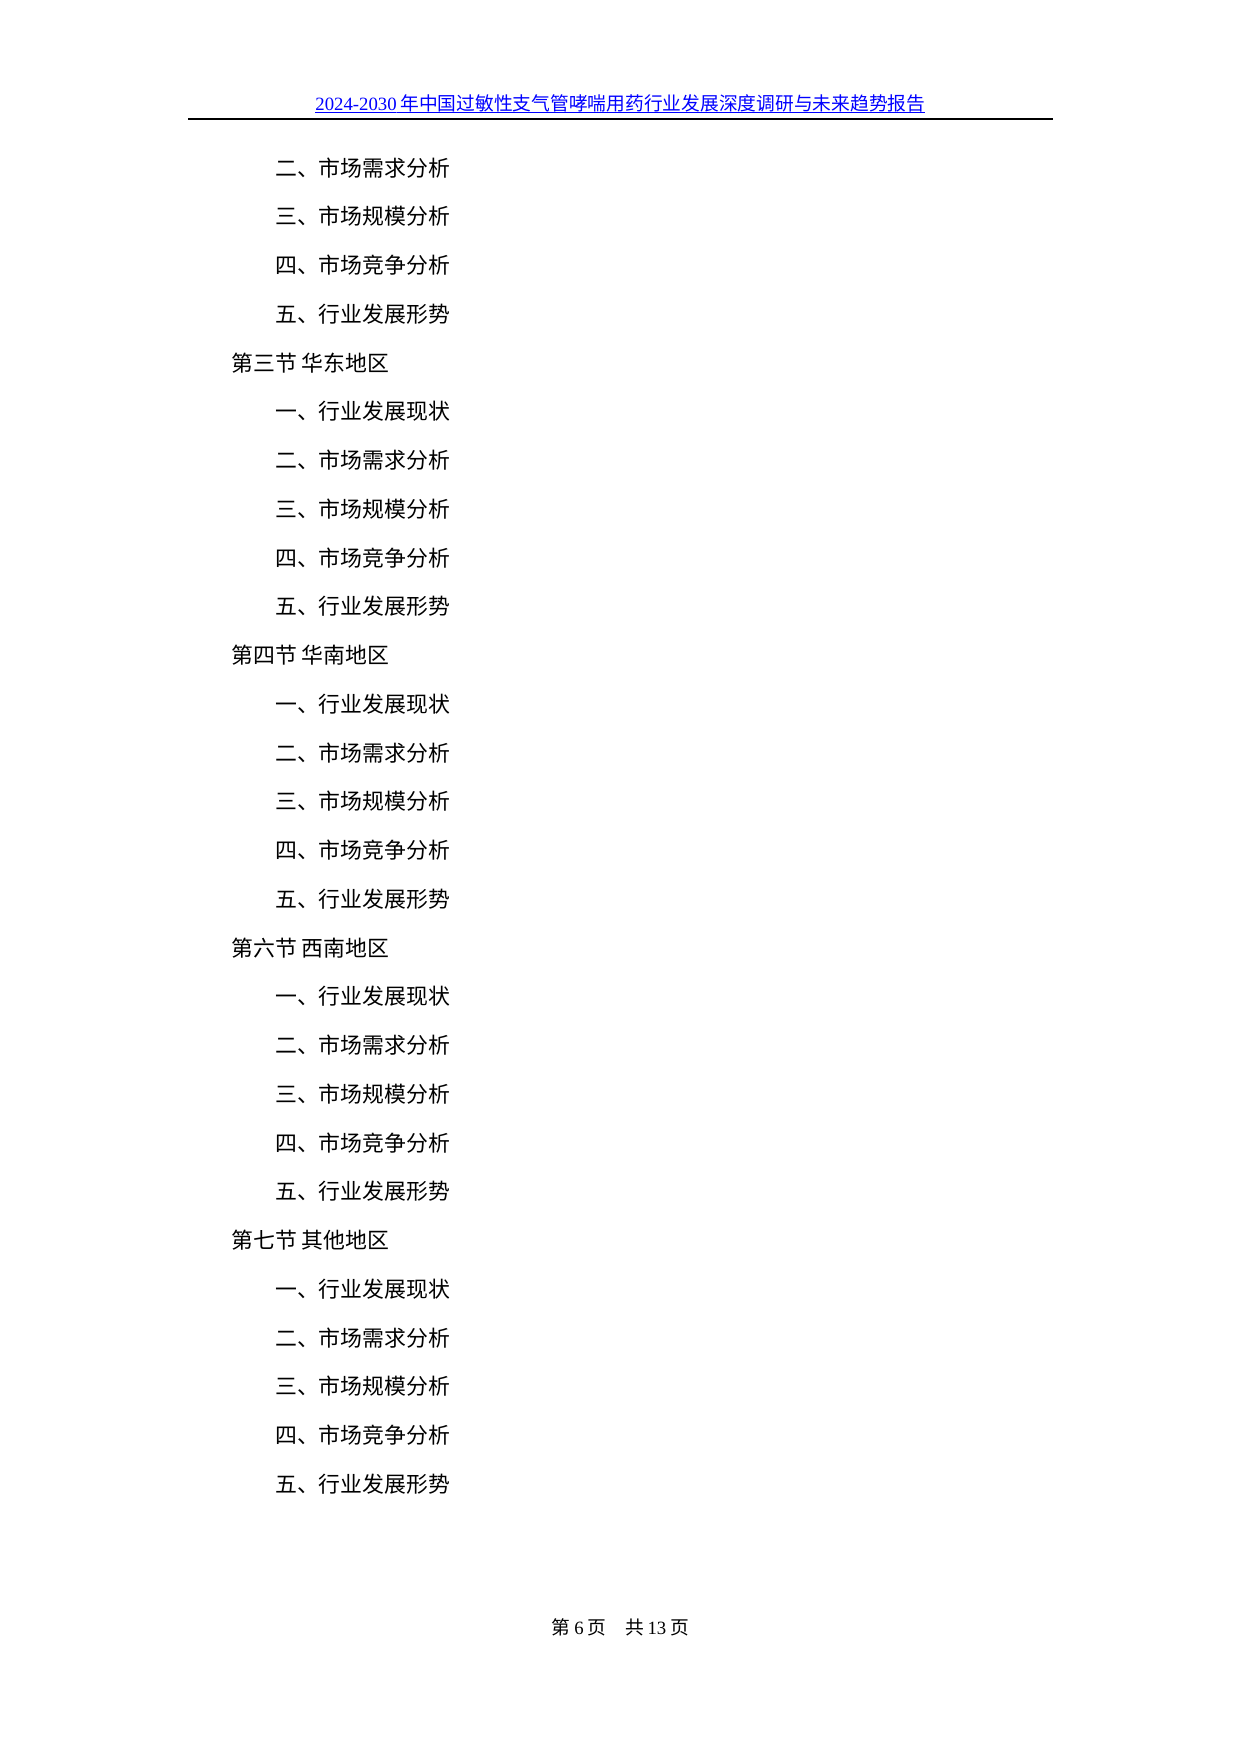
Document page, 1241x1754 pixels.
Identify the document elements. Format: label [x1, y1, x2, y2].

text [187, 150, 1053, 1499]
